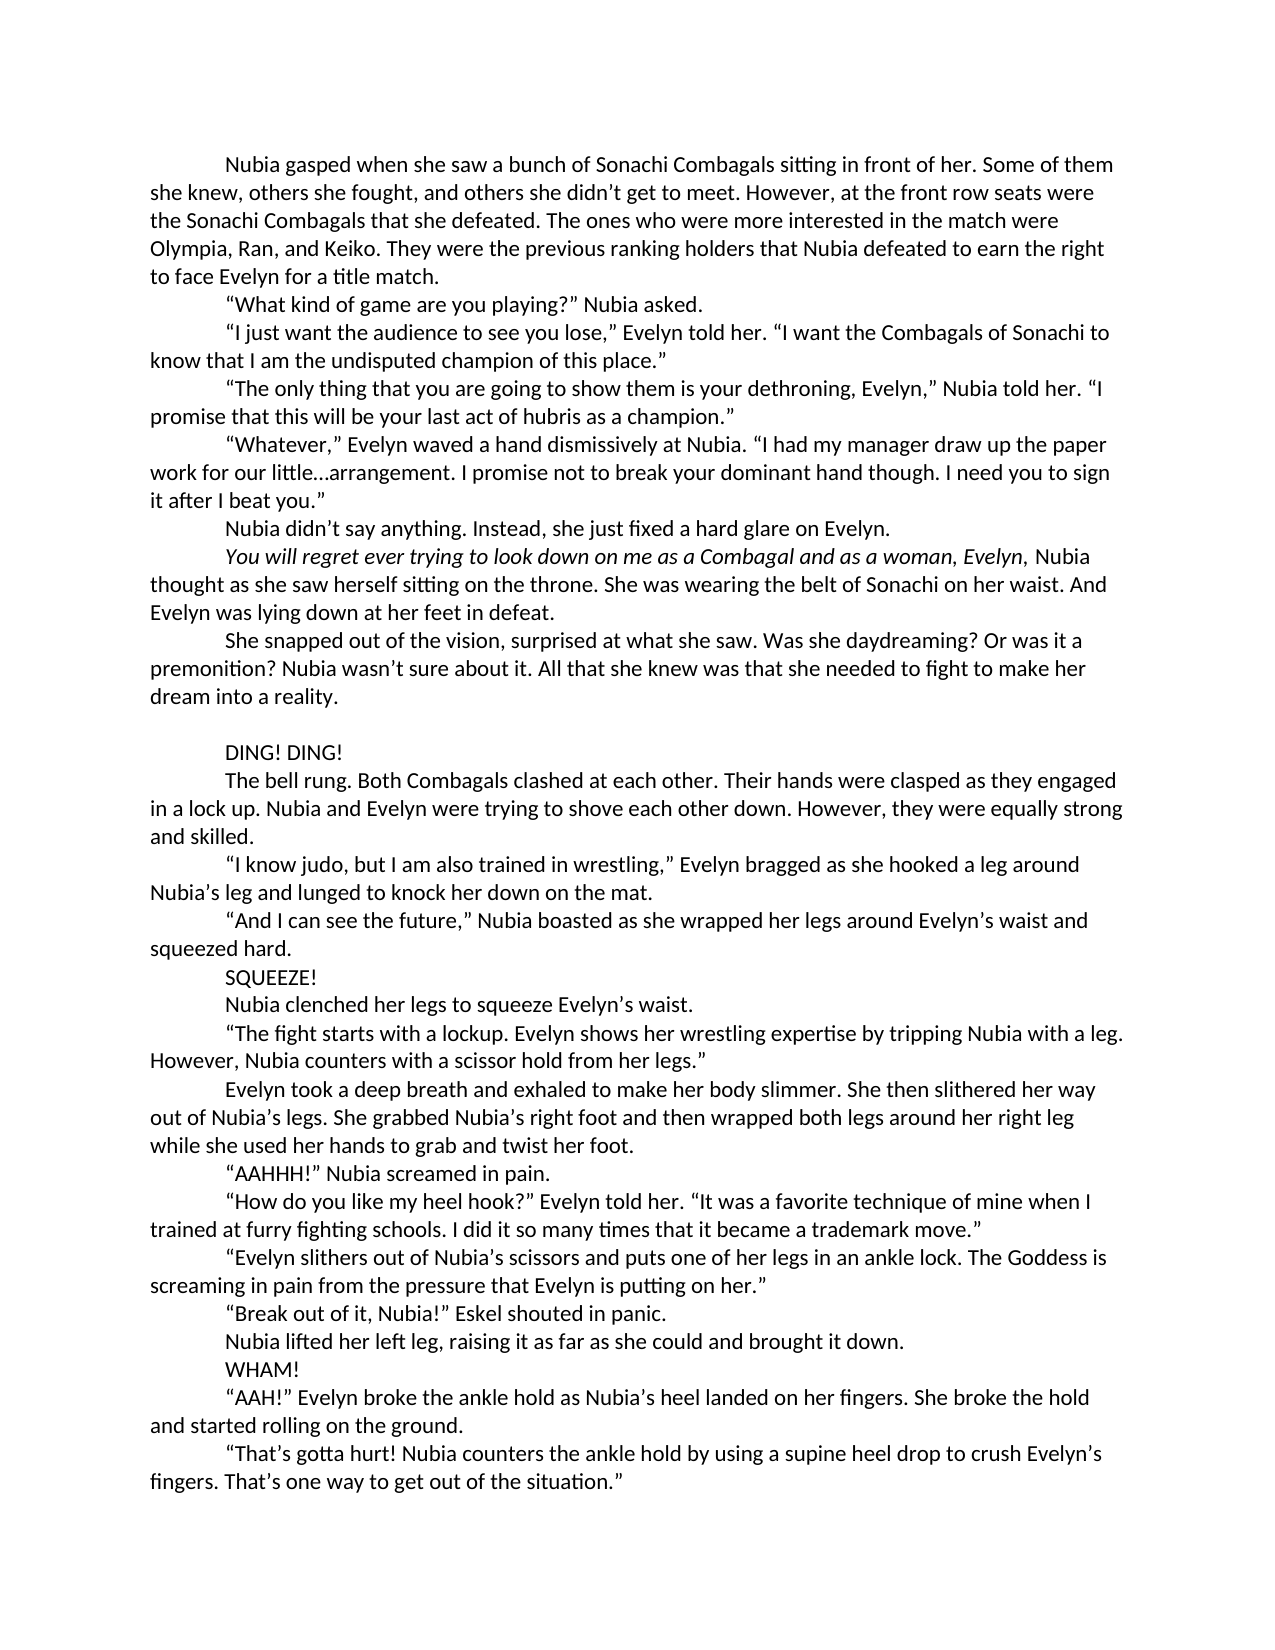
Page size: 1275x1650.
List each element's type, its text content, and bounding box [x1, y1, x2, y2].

text “And I can see the future,” Nubia boasted as she wrapped her legs around Evelyn’s waist and squeezed hard. [150, 907, 1125, 963]
text “What kind of game are you playing?” Nubia asked. [150, 290, 1125, 318]
text Nubia gasped when she saw a bunch of Sonachi Combagals sitting in front of her. Some of them she knew, others she fought, and others she didn’t get to meet. However, at the front row seats were the Sonachi Combagals that she defeated. The ones who were more interested in the match were Olympia, Ran, and Keiko. They were the previous ranking holders that Nubia defeated to earn the right to face Evelyn for a title match. [150, 150, 1125, 290]
text WHAM! [150, 1355, 1125, 1383]
text You will regret ever trying to look down on me as a Combagal and as a woman, Evelyn, Nubia thought as she saw herself sitting on the throne. She was wearing the belt of Sonachi on her waist. And Evelyn was lying down at her feet in defeat. [150, 542, 1125, 626]
text “I just want the audience to see you lose,” Evelyn told her. “I want the Combagals of Sonachi to know that I am the undisputed champion of this place.” [150, 318, 1125, 374]
text She snapped out of the vision, surprised at what she saw. Was she daydreaming? Or was it a premonition? Nubia wasn’t sure about it. All that she knew was that she needed to fight to make her dream into a reality. [150, 626, 1125, 710]
text Nubia didn’t say anything. Instead, she just fixed a hard glare on Evelyn. [150, 514, 1125, 542]
text “That’s gotta hurt! Nubia counters the ankle hold by using a supine heel drop to crush Evelyn’s fingers. That’s one way to get out of the situation.” [150, 1439, 1125, 1495]
text Nubia clenched her legs to squeeze Evelyn’s waist. [150, 991, 1125, 1019]
text “I know judo, but I am also trained in wrestling,” Evelyn bragged as she hooked a leg around Nubia’s leg and lunged to knock her down on the mat. [150, 851, 1125, 907]
text “Evelyn slithers out of Nubia’s scissors and puts one of her legs in an ankle lock. The Goddess is screaming in pain from the pressure that Evelyn is putting on her.” [150, 1243, 1125, 1299]
text Evelyn took a deep breath and exhaled to make her body slimmer. She then slithered her way out of Nubia’s legs. She grabbed Nubia’s right foot and then wrapped both legs around her right leg while she used her hands to grab and twist her foot. [150, 1075, 1125, 1159]
text “The fight starts with a lockup. Evelyn shows her wrestling expertise by tripping Nubia with a leg. However, Nubia counters with a scissor hold from her legs.” [150, 1019, 1125, 1075]
text Nubia lifted her left leg, raising it as far as she could and brought it down. [150, 1327, 1125, 1355]
text “How do you like my heel hook?” Evelyn told her. “It was a favorite technique of mine when I trained at furry fighting schools. I did it so many times that it became a trademark move.” [150, 1187, 1125, 1243]
text “The only thing that you are going to show them is your dethroning, Evelyn,” Nubia told her. “I promise that this will be your last act of hubris as a champion.” [150, 374, 1125, 430]
text The bell rung. Both Combagals clashed at each other. Their hands were clasped as they engaged in a lock up. Nubia and Evelyn were trying to shove each other down. However, they were equally strong and skilled. [150, 766, 1125, 851]
text DING! DING! [150, 738, 1125, 766]
text “AAH!” Evelyn broke the ankle hold as Nubia’s heel landed on her fingers. She broke the hold and started rolling on the ground. [150, 1383, 1125, 1439]
text SQUEEZE! [150, 963, 1125, 991]
text “Break out of it, Nubia!” Eskel shouted in panic. [150, 1299, 1125, 1327]
text “Whatever,” Evelyn waved a hand dismissively at Nubia. “I had my manager draw up the paper work for our little…arrangement. I promise not to break your dominant hand though. I need you to sign it after I beat you.” [150, 430, 1125, 514]
text “AAHHH!” Nubia screamed in pain. [150, 1159, 1125, 1187]
